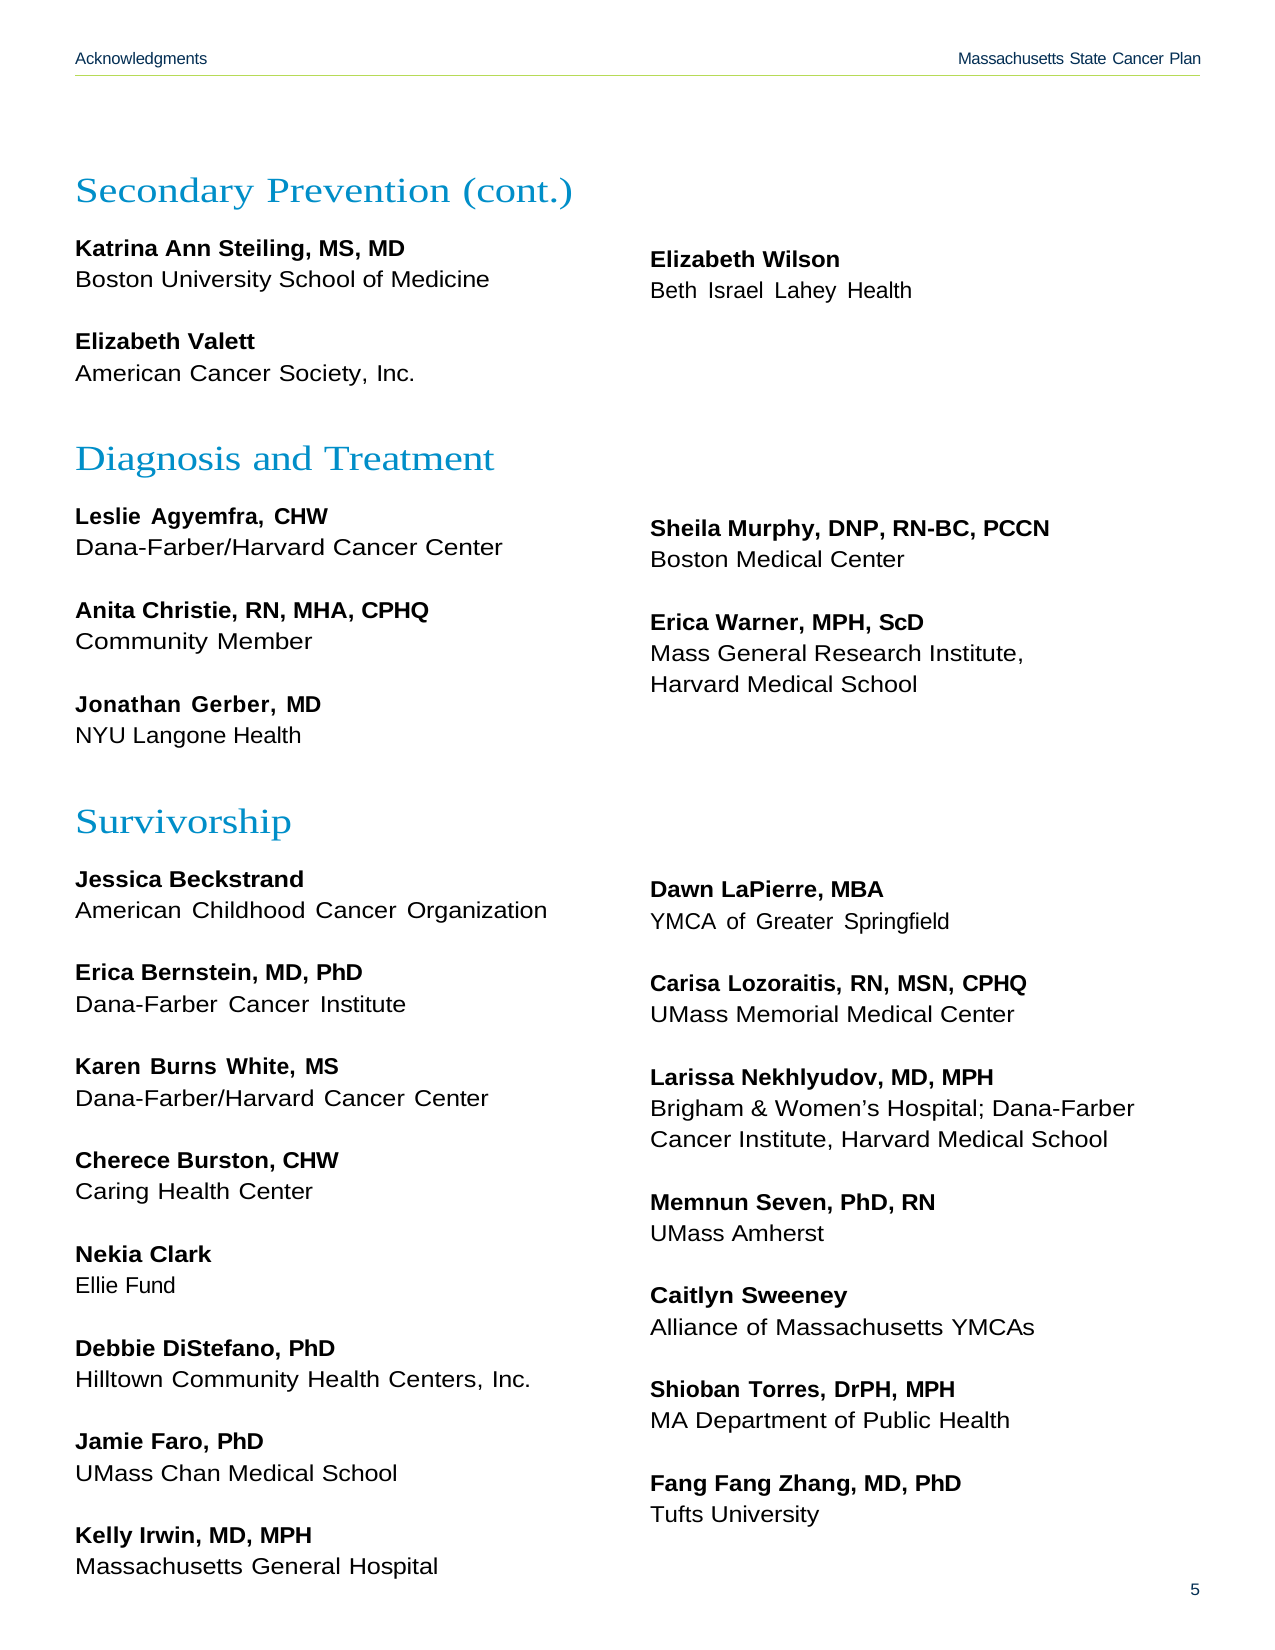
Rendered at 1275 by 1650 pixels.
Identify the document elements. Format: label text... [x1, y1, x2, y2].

subtitle Dawn LaPierre, MBA [650, 876, 1237, 903]
subtitle Jonathan Gerber, MD [75, 691, 559, 717]
subtitle Survivorship [75, 800, 559, 841]
text NYU Langone Health [75, 722, 559, 748]
subtitle Memnun Seven, PhD, RN [650, 1188, 1237, 1215]
subtitle Anita Christie, RN, MHA, CPHQ [75, 597, 559, 623]
text Ellie Fund [75, 1272, 559, 1298]
text Alliance of Massachusetts YMCAs [650, 1313, 1237, 1340]
subtitle Nekia Clark [75, 1241, 559, 1267]
subtitle Erica Bernstein, MD, PhD [75, 959, 559, 986]
text Mass General Research Institute, Harvard Medical School [650, 640, 1106, 697]
subtitle Jessica Beckstrand [75, 866, 559, 892]
subtitle Diagnosis and Treatment [75, 437, 559, 478]
subtitle Jamie Faro, PhD [75, 1428, 559, 1455]
subtitle Fang Fang Zhang, MD, PhD [650, 1470, 1237, 1496]
text UMass Chan Medical School [75, 1459, 559, 1486]
text YMCA of Greater Springfield [650, 908, 1237, 934]
text UMass Memorial Medical Center [650, 1001, 1237, 1028]
subtitle Caitlyn Sweeney [650, 1282, 1237, 1308]
text Hilltown Community Health Centers, Inc. [75, 1366, 559, 1392]
subtitle Leslie Agyemfra, CHW [75, 503, 559, 529]
text Caring Health Center [75, 1178, 559, 1204]
subtitle Kelly Irwin, MD, MPH [75, 1522, 559, 1548]
subtitle Debbie DiStefano, PhD [75, 1334, 559, 1361]
text Tufts University [650, 1501, 1237, 1527]
text MA Department of Public Health [650, 1407, 1237, 1434]
text Dana-Farber/Harvard Cancer Center [75, 1084, 559, 1111]
subtitle Elizabeth Wilson [650, 246, 1237, 272]
text American Childhood Cancer Organization [75, 897, 559, 923]
text UMass Amherst [650, 1220, 1237, 1246]
subtitle Secondary Prevention (cont.) [75, 169, 579, 210]
subtitle Sheila Murphy, DNP, RN-BC, PCCN [650, 515, 1237, 541]
subtitle Carisa Lozoraitis, RN, MSN, CPHQ [650, 970, 1237, 997]
text Brigham & Women’s Hospital; Dana-Farber Cancer Institute, Harvard Medical School [650, 1095, 1214, 1153]
text Boston University School of Medicine [75, 266, 579, 292]
subtitle Erica Warner, MPH, ScD [650, 608, 1237, 635]
subtitle Elizabeth Valett [75, 328, 579, 354]
subtitle Karen Burns White, MS [75, 1053, 559, 1079]
text Dana-Farber Cancer Institute [75, 991, 559, 1017]
subtitle Larissa Nekhlyudov, MD, MPH [650, 1064, 1237, 1090]
subtitle Katrina Ann Steiling, MS, MD [75, 234, 579, 261]
text Massachusetts General Hospital [75, 1553, 559, 1580]
text Boston Medical Center [650, 546, 1237, 572]
text Dana-Farber/Harvard Cancer Center [75, 534, 559, 561]
subtitle Shioban Torres, DrPH, MPH [650, 1376, 1237, 1402]
text Beth Israel Lahey Health [650, 277, 1237, 303]
subtitle Cherece Burston, CHW [75, 1147, 559, 1173]
text Community Member [75, 628, 559, 654]
text American Cancer Society, Inc. [75, 359, 579, 386]
